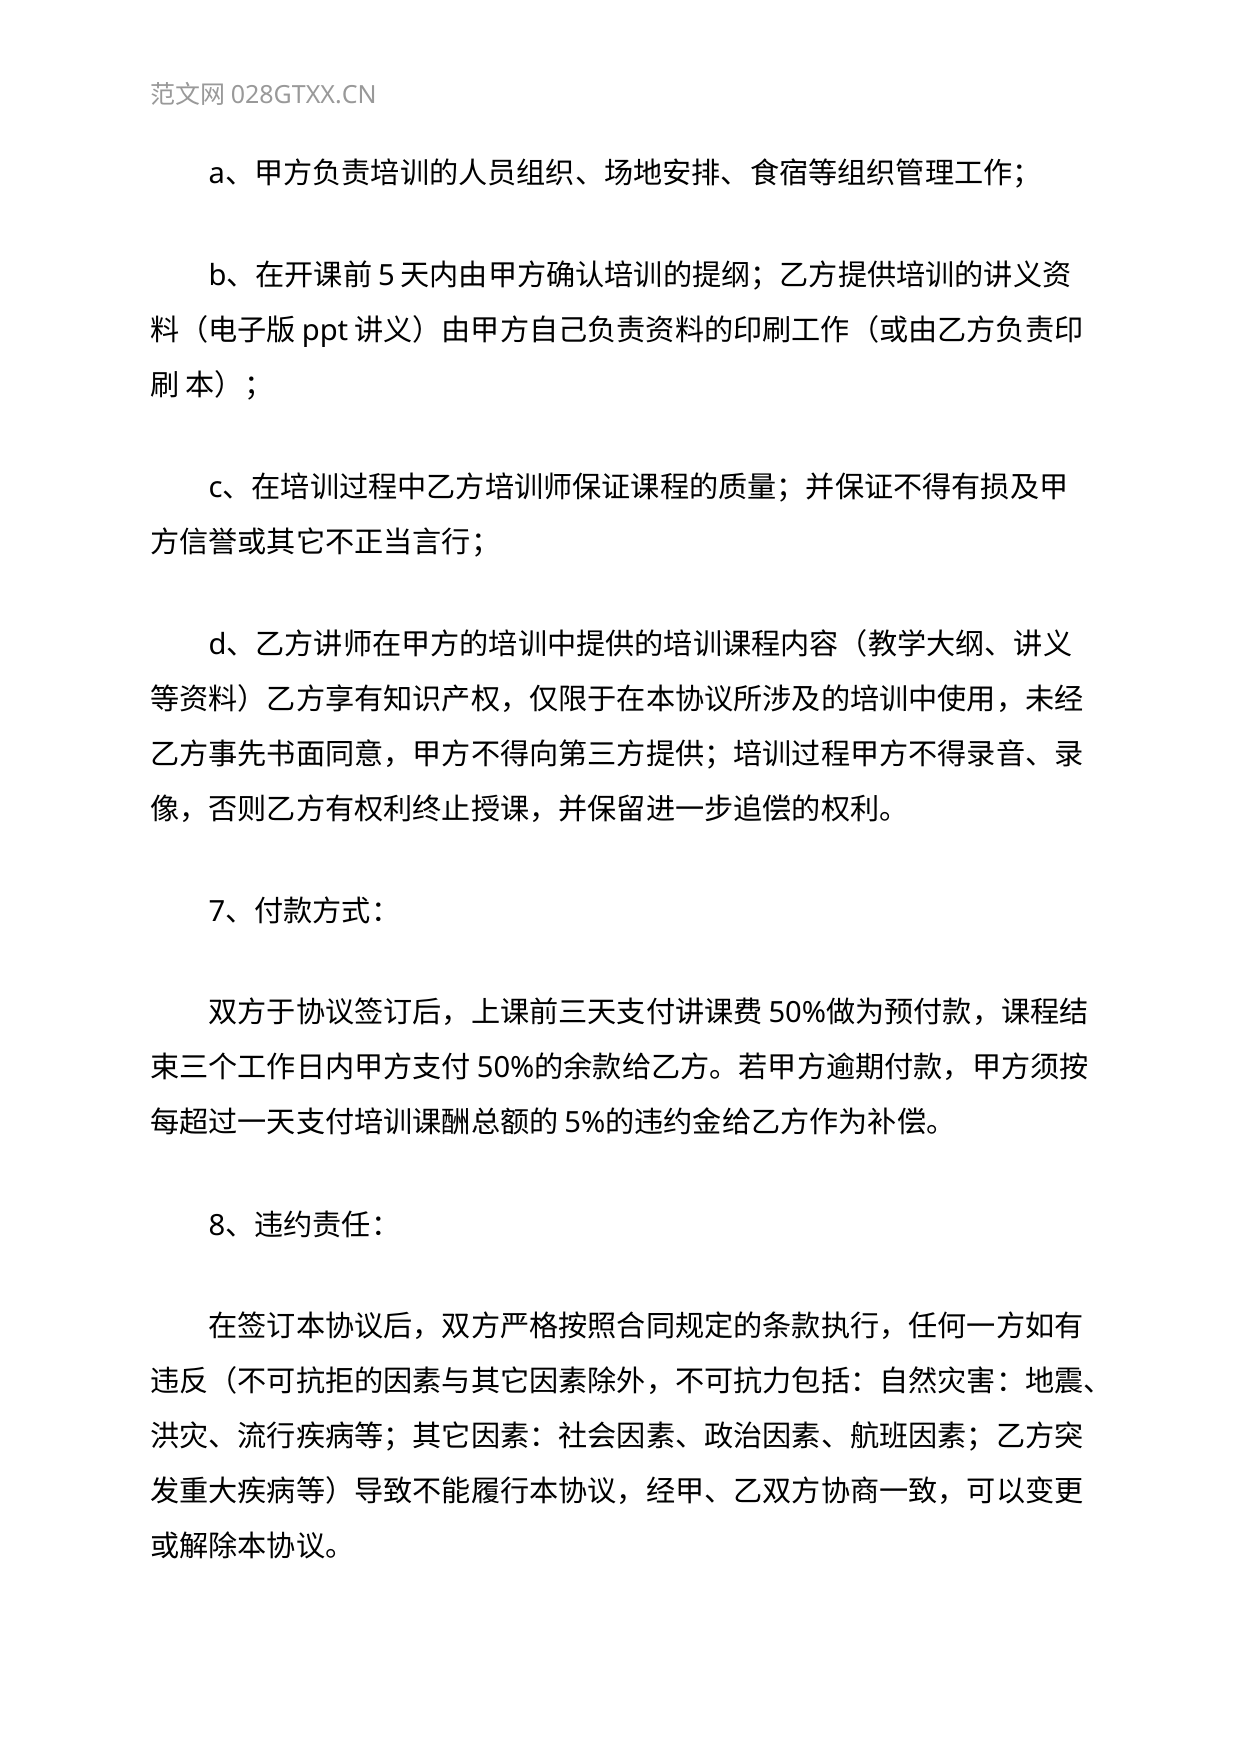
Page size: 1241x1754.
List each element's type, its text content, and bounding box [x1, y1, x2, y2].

text 在签订本协议后，双方严格按照合同规定的条款执行，任何一方如有违反（不可抗拒的因素与其它因素除外，不可抗力包括：自然灾害：地震、洪灾、流行疾病等；其它因素：社会因素、政治因素、航班因素；乙方突发重大疾病等）导致不能履行本协议，经甲、乙双方协商一致，可以变更或解除本协议。 [150, 1303, 1090, 1565]
text 8、违约责任： [150, 1201, 1090, 1243]
text 7、付款方式： [150, 887, 1090, 929]
text a、甲方负责培训的人员组织、场地安排、食宿等组织管理工作； [150, 150, 1090, 192]
text c、在培训过程中乙方培训师保证课程的质量；并保证不得有损及甲方信誉或其它不正当言行； [150, 464, 1090, 561]
text 双方于协议签订后，上课前三天支付讲课费50%做为预付款，课程结束三个工作日内甲方支付50%的余款给乙方。若甲方逾期付款，甲方须按每超过一天支付培训课酬总额的5%的违约金给乙方作为补偿。 [150, 989, 1090, 1141]
text b、在开课前5天内由甲方确认培训的提纲；乙方提供培训的讲义资料（电子版ppt讲义）由甲方自己负责资料的印刷工作（或由乙方负责印刷 本）； [150, 252, 1090, 404]
text d、乙方讲师在甲方的培训中提供的培训课程内容（教学大纲、讲义等资料）乙方享有知识产权，仅限于在本协议所涉及的培训中使用，未经乙方事先书面同意，甲方不得向第三方提供；培训过程甲方不得录音、录像，否则乙方有权利终止授课，并保留进一步追偿的权利。 [150, 621, 1090, 828]
